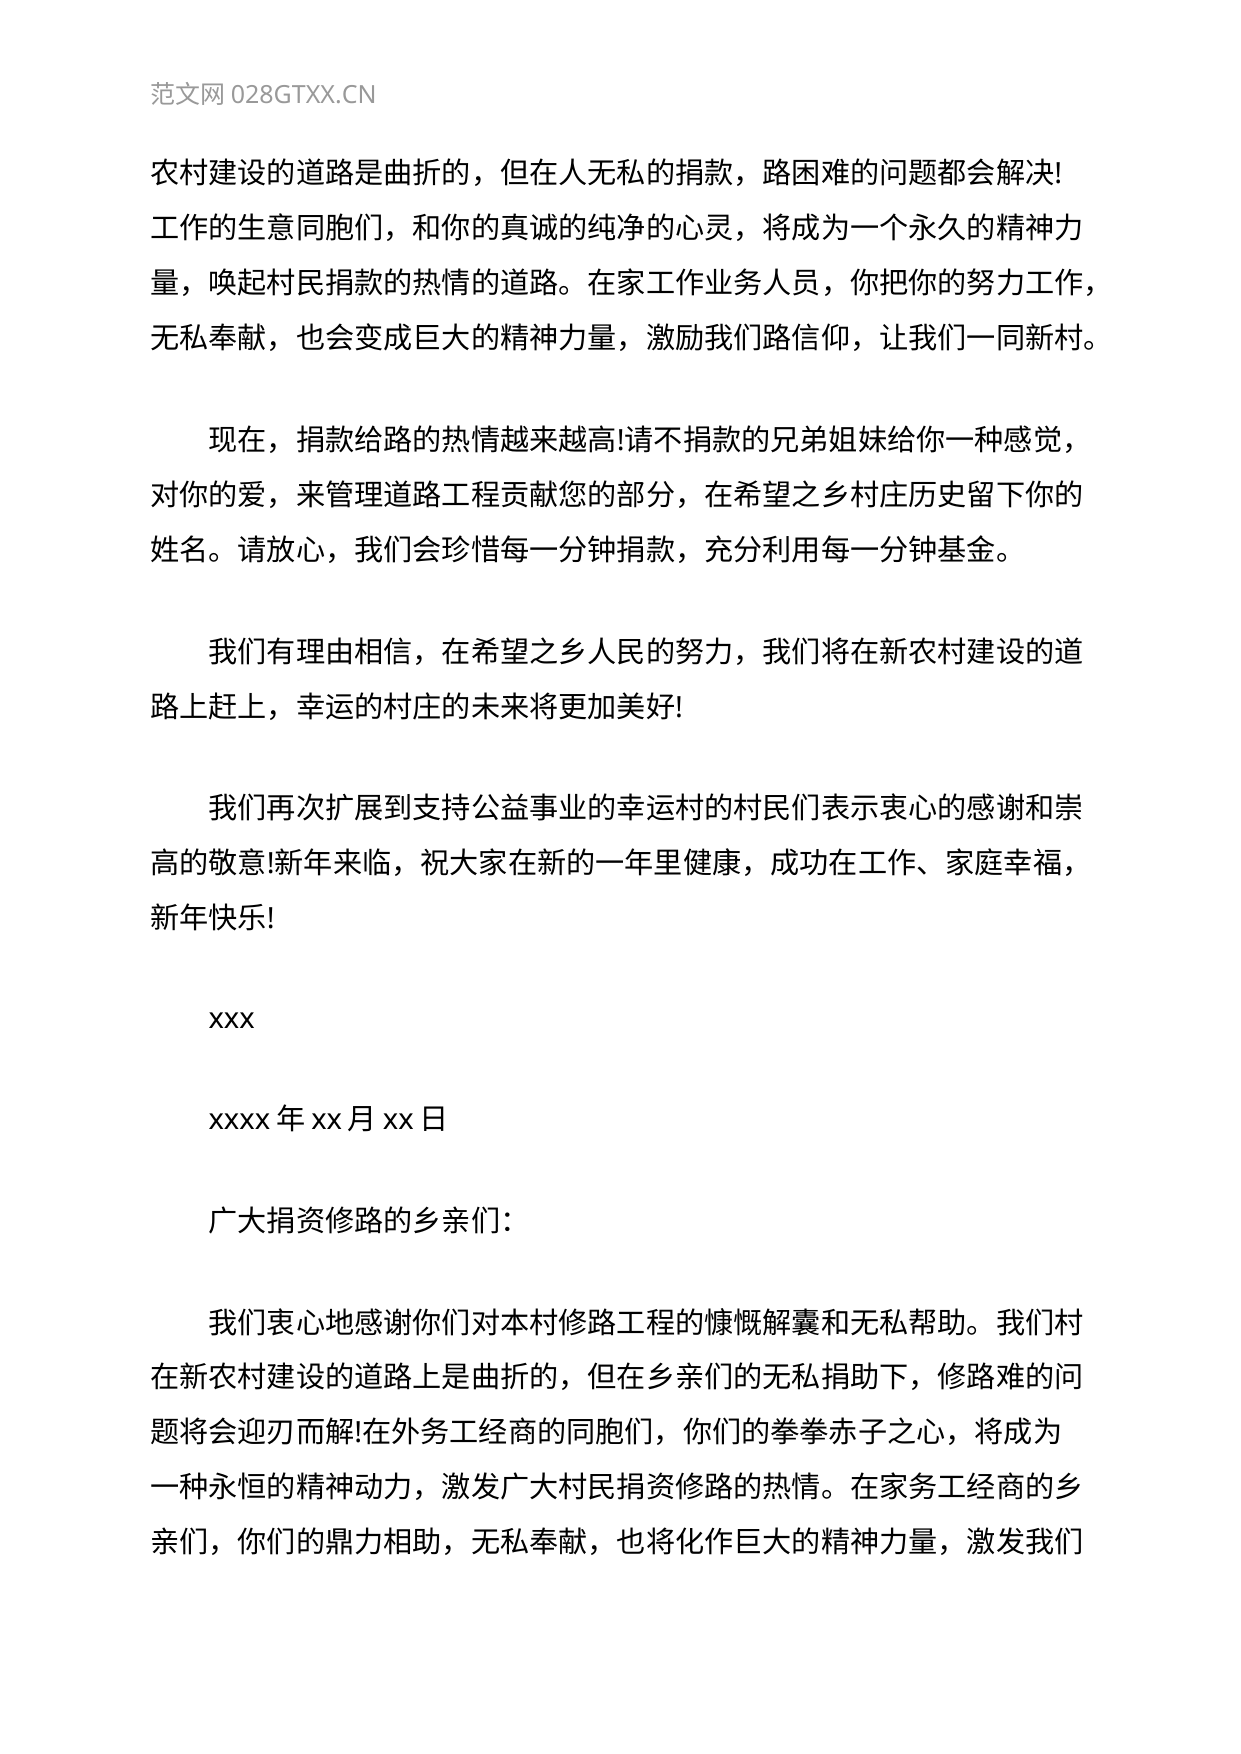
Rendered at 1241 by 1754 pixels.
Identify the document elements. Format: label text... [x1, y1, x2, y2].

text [150, 150, 1090, 357]
text xxxx年xx月xx日 [150, 1095, 1090, 1138]
text 广大捐资修路的乡亲们： [150, 1197, 1090, 1240]
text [150, 1299, 1090, 1561]
text 我们有理由相信，在希望之乡人民的努力，我们将在新农村建设的道路上赶上，幸运的村庄的未来将更加美好! [150, 628, 1090, 726]
text 我们再次扩展到支持公益事业的幸运村的村民们表示衷心的感谢和崇高的敬意!新年来临，祝大家在新的一年里健康，成功在工作、家庭幸福，新年快乐! [150, 785, 1090, 937]
text xxx [150, 997, 1090, 1037]
text 现在，捐款给路的热情越来越高!请不捐款的兄弟姐妹给你一种感觉，对你的爱，来管理道路工程贡献您的部分，在希望之乡村庄历史留下你的姓名。请放心，我们会珍惜每一分钟捐款，充分利用每一分钟基金。 [150, 417, 1090, 569]
